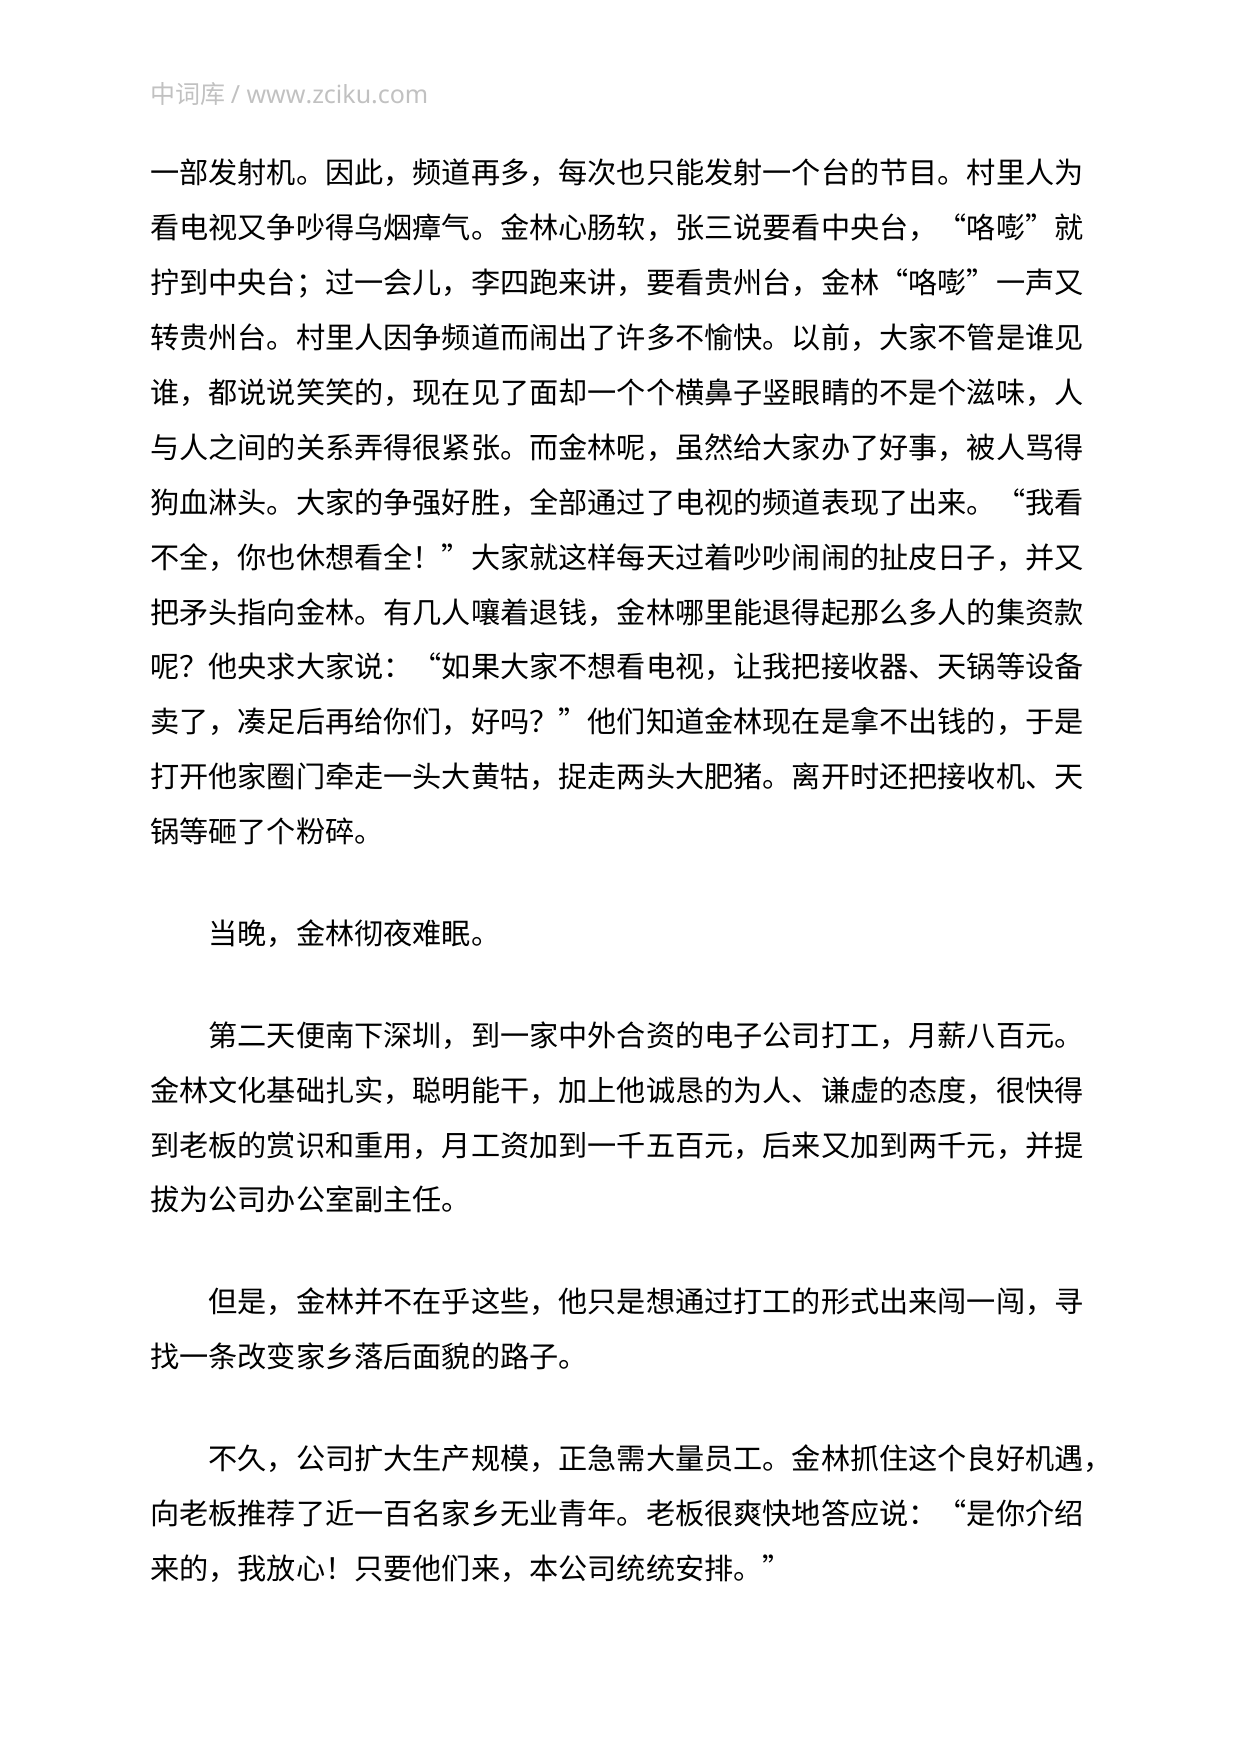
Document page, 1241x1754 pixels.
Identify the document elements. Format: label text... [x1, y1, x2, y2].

text 当晚，金林彻夜难眠。 [150, 911, 1090, 953]
text 第二天便南下深圳，到一家中外合资的电子公司打工，月薪八百元。金林文化基础扎实，聪明能干，加上他诚恳的为人、谦虚的态度，很快得到老板的赏识和重用，月工资加到一千五百元，后来又加到两千元，并提拔为公司办公室副主任。 [150, 1012, 1090, 1219]
text 但是，金林并不在乎这些，他只是想通过打工的形式出来闯一闯，寻找一条改变家乡落后面貌的路子。 [150, 1279, 1090, 1376]
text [150, 150, 1090, 851]
text 不久，公司扩大生产规模，正急需大量员工。金林抓住这个良好机遇，向老板推荐了近一百名家乡无业青年。老板很爽快地答应说：“是你介绍来的，我放心！只要他们来，本公司统统安排。” [150, 1435, 1090, 1587]
